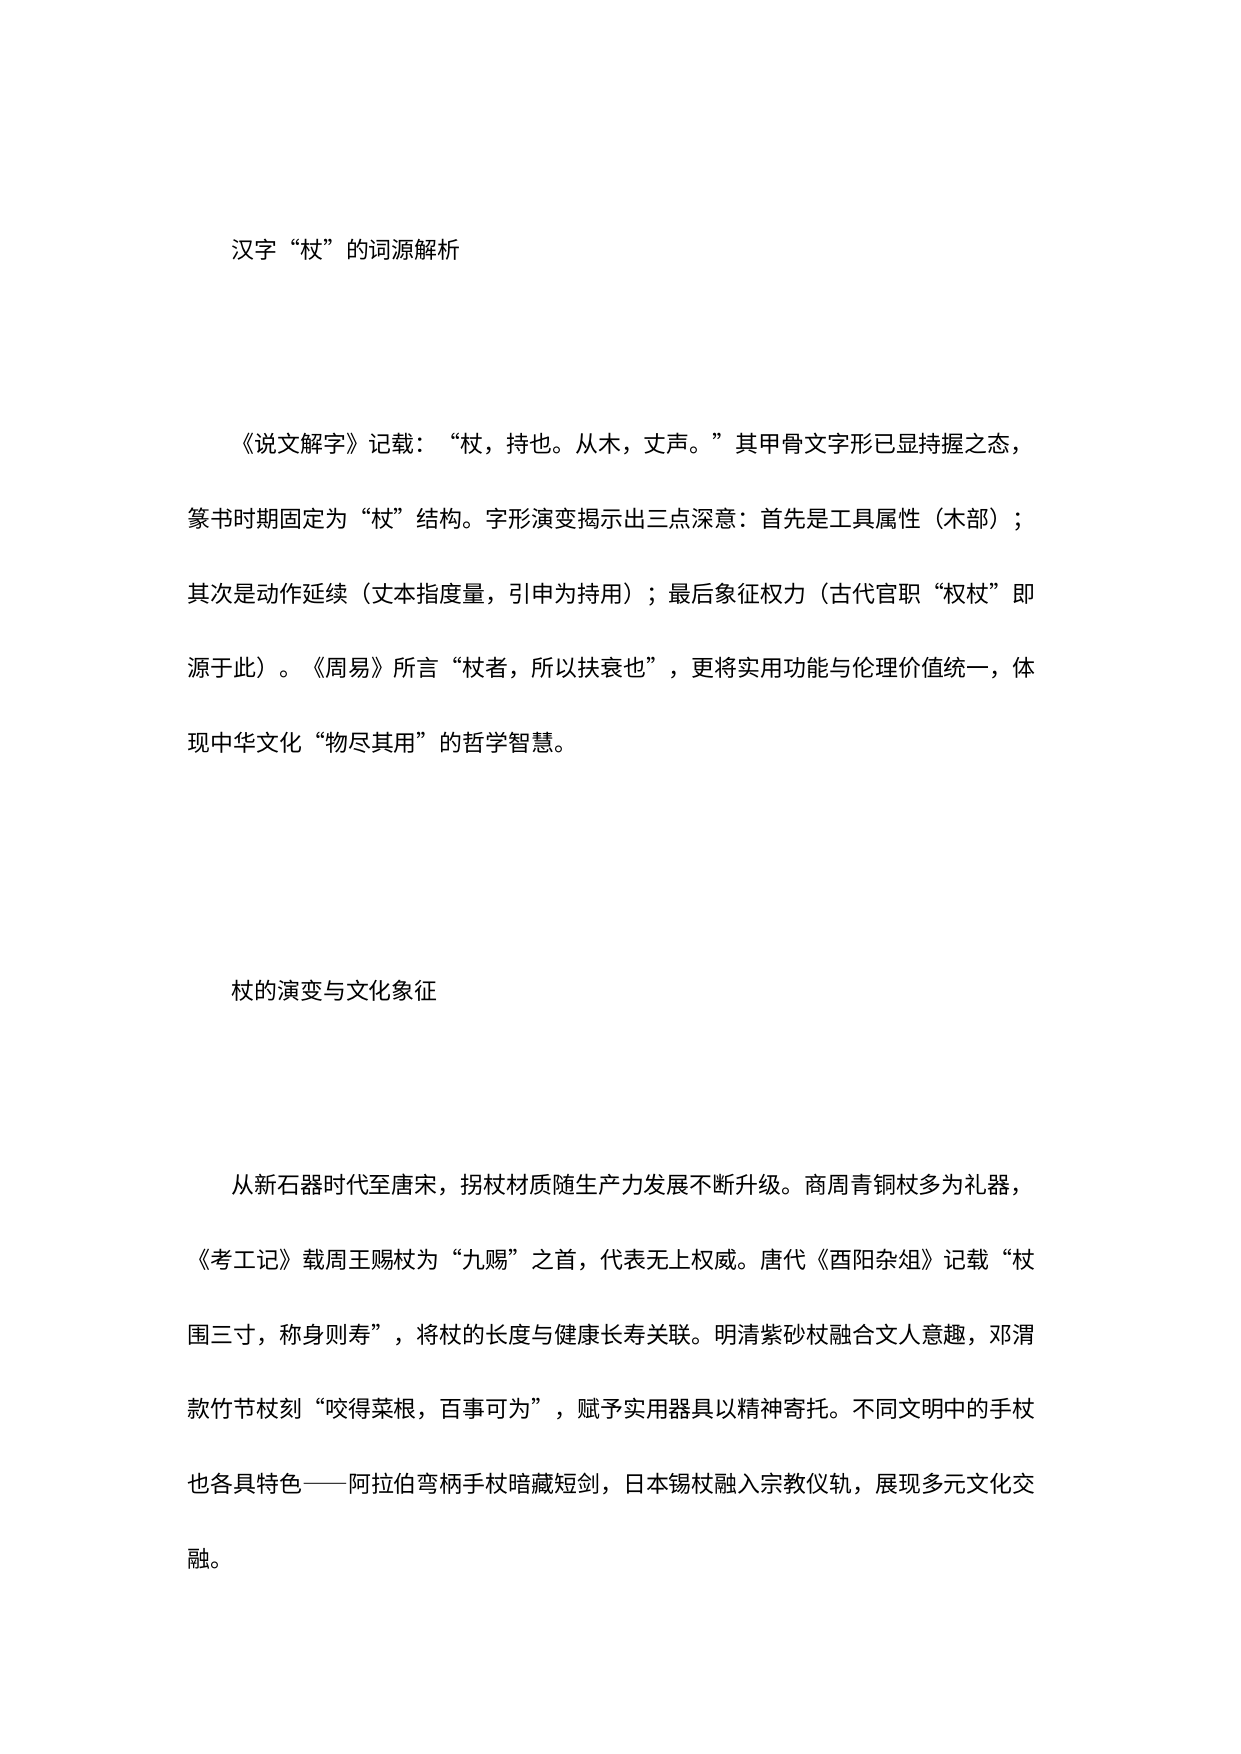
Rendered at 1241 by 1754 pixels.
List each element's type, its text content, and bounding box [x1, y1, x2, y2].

text 《说文解字》记载：“杖，持也。从木，丈声。”其甲骨文字形已显持握之态，篆书时期固定为“杖”结构。字形演变揭示出三点深意：首先是工具属性（木部）；其次是动作延续（丈本指度量，引申为持用）；最后象征权力（古代官职“权杖”即源于此）。《周易》所言“杖者，所以扶衰也”，更将实用功能与伦理价值统一，体现中华文化“物尽其用”的哲学智慧。 [187, 410, 1053, 774]
text 杖的演变与文化象征 [187, 957, 1053, 1022]
text 汉字“杖”的词源解析 [187, 216, 1053, 281]
text 从新石器时代至唐宋，拐杖材质随生产力发展不断升级。商周青铜杖多为礼器，《考工记》载周王赐杖为“九赐”之首，代表无上权威。唐代《酉阳杂俎》记载“杖围三寸，称身则寿”，将杖的长度与健康长寿关联。明清紫砂杖融合文人意趣，邓渭款竹节杖刻“咬得菜根，百事可为”，赋予实用器具以精神寄托。不同文明中的手杖也各具特色——阿拉伯弯柄手杖暗藏短剑，日本锡杖融入宗教仪轨，展现多元文化交融。 [187, 1151, 1053, 1590]
